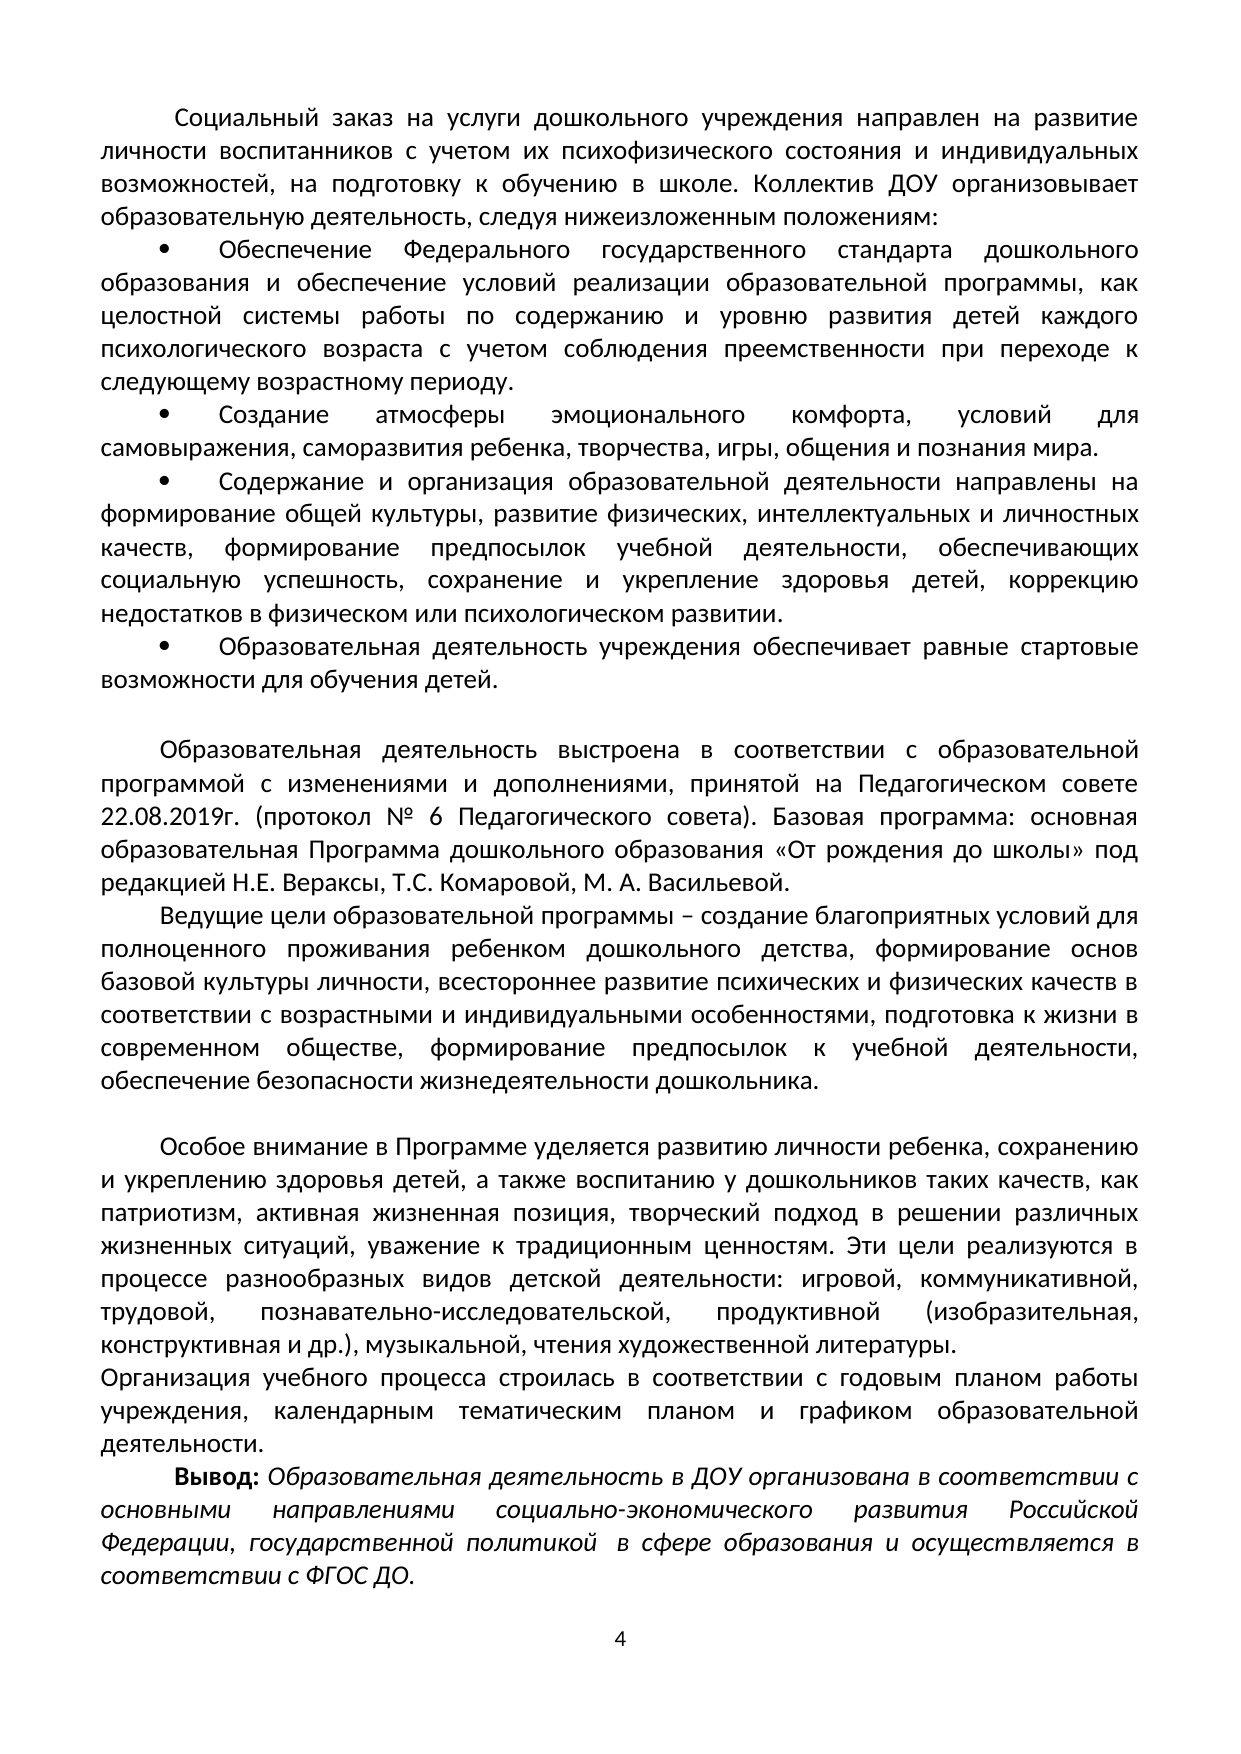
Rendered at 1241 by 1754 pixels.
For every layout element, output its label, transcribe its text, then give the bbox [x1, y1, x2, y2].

list Создание атмосферы эмоционального комфорта, условий для самовыражения, саморазвития ребенка, творчества, игры, общения и познания мира. [100, 398, 1140, 464]
text Образовательная деятельность выстроена в соответствии с образовательной программой с изменениями и дополнениями, принятой на Педагогическом совете 22.08.2019г. (протокол № 6 Педагогического совета). Базовая программа: основная образовательная Программа дошкольного образования «От рождения до школы» под редакцией Н.Е. Вераксы, Т.С. Комаровой, М. А. Васильевой. [100, 733, 1140, 898]
list Содержание и организация образовательной деятельности направлены на формирование общей культуры, развитие физических, интеллектуальных и личностных качеств, формирование предпосылок учебной деятельности, обеспечивающих социальную успешность, сохранение и укрепление здоровья детей, коррекцию недостатков в физическом или психологическом развитии. [100, 464, 1140, 629]
text Особое внимание в Программе уделяется развитию личности ребенка, сохранению и укреплению здоровья детей, а также воспитанию у дошкольников таких качеств, как патриотизм, активная жизненная позиция, творческий подход в решении различных жизненных ситуаций, уважение к традиционным ценностям. Эти цели реализуются в процессе разнообразных видов детской деятельности: игровой, коммуникативной, трудовой, познавательно-исследовательской, продуктивной (изобразительная, конструктивная и др.), музыкальной, чтения художественной литературы. [100, 1129, 1140, 1360]
text Ведущие цели образовательной программы – создание благоприятных условий для полноценного проживания ребенком дошкольного детства, формирование основ базовой культуры личности, всестороннее развитие психических и физических качеств в соответствии с возрастными и индивидуальными особенностями, подготовка к жизни в современном обществе, формирование предпосылок к учебной деятельности, обеспечение безопасности жизнедеятельности дошкольника. [100, 898, 1140, 1096]
text Вывод: Образовательная деятельность в ДОУ организована в соответствии с основными направлениями социально-экономического развития Российской Федерации, государственной политикой в сфере образования и осуществляется в соответствии с ФГОС ДО. [100, 1459, 1140, 1591]
text Социальный заказ на услуги дошкольного учреждения направлен на развитие личности воспитанников с учетом их психофизического состояния и индивидуальных возможностей, на подготовку к обучению в школе. Коллектив ДОУ организовывает образовательную деятельность, следуя нижеизложенным положениям: [100, 100, 1140, 232]
list Образовательная деятельность учреждения обеспечивает равные стартовые возможности для обучения детей. [100, 629, 1140, 695]
list Обеспечение Федерального государственного стандарта дошкольного образования и обеспечение условий реализации образовательной программы, как целостной системы работы по содержанию и уровню развития детей каждого психологического возраста с учетом соблюдения преемственности при переходе к следующему возрастному периоду. [100, 232, 1140, 398]
text Организация учебного процесса строилась в соответствии с годовым планом работы учреждения, календарным тематическим планом и графиком образовательной деятельности. [100, 1360, 1140, 1459]
